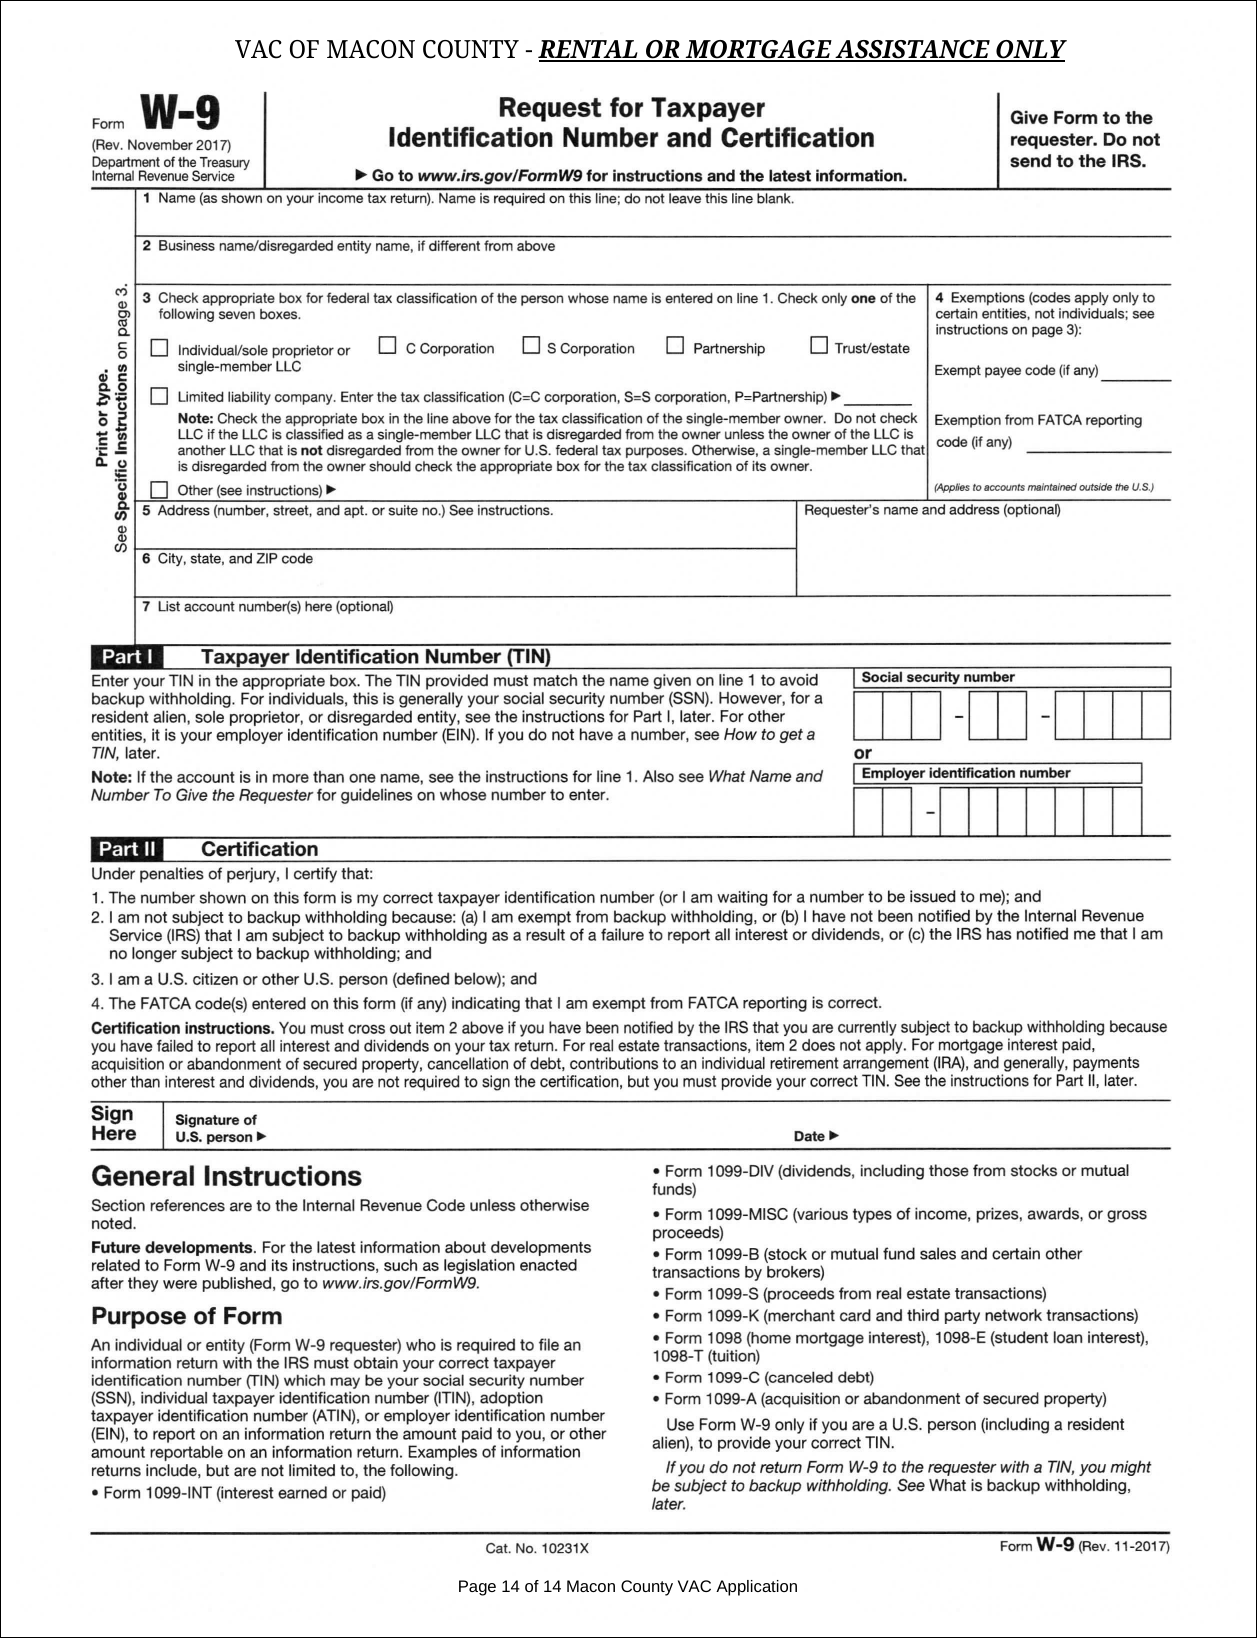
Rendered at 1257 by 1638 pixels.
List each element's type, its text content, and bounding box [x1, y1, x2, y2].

picture [1, 1, 1256, 1637]
text Page 14 of 14 Macon County VAC Application [458, 1577, 1079, 1596]
text VAC OF MACON COUNTY - RENTAL OR MORTGAGE ASSISTANCE ONLY [235, 31, 1079, 65]
